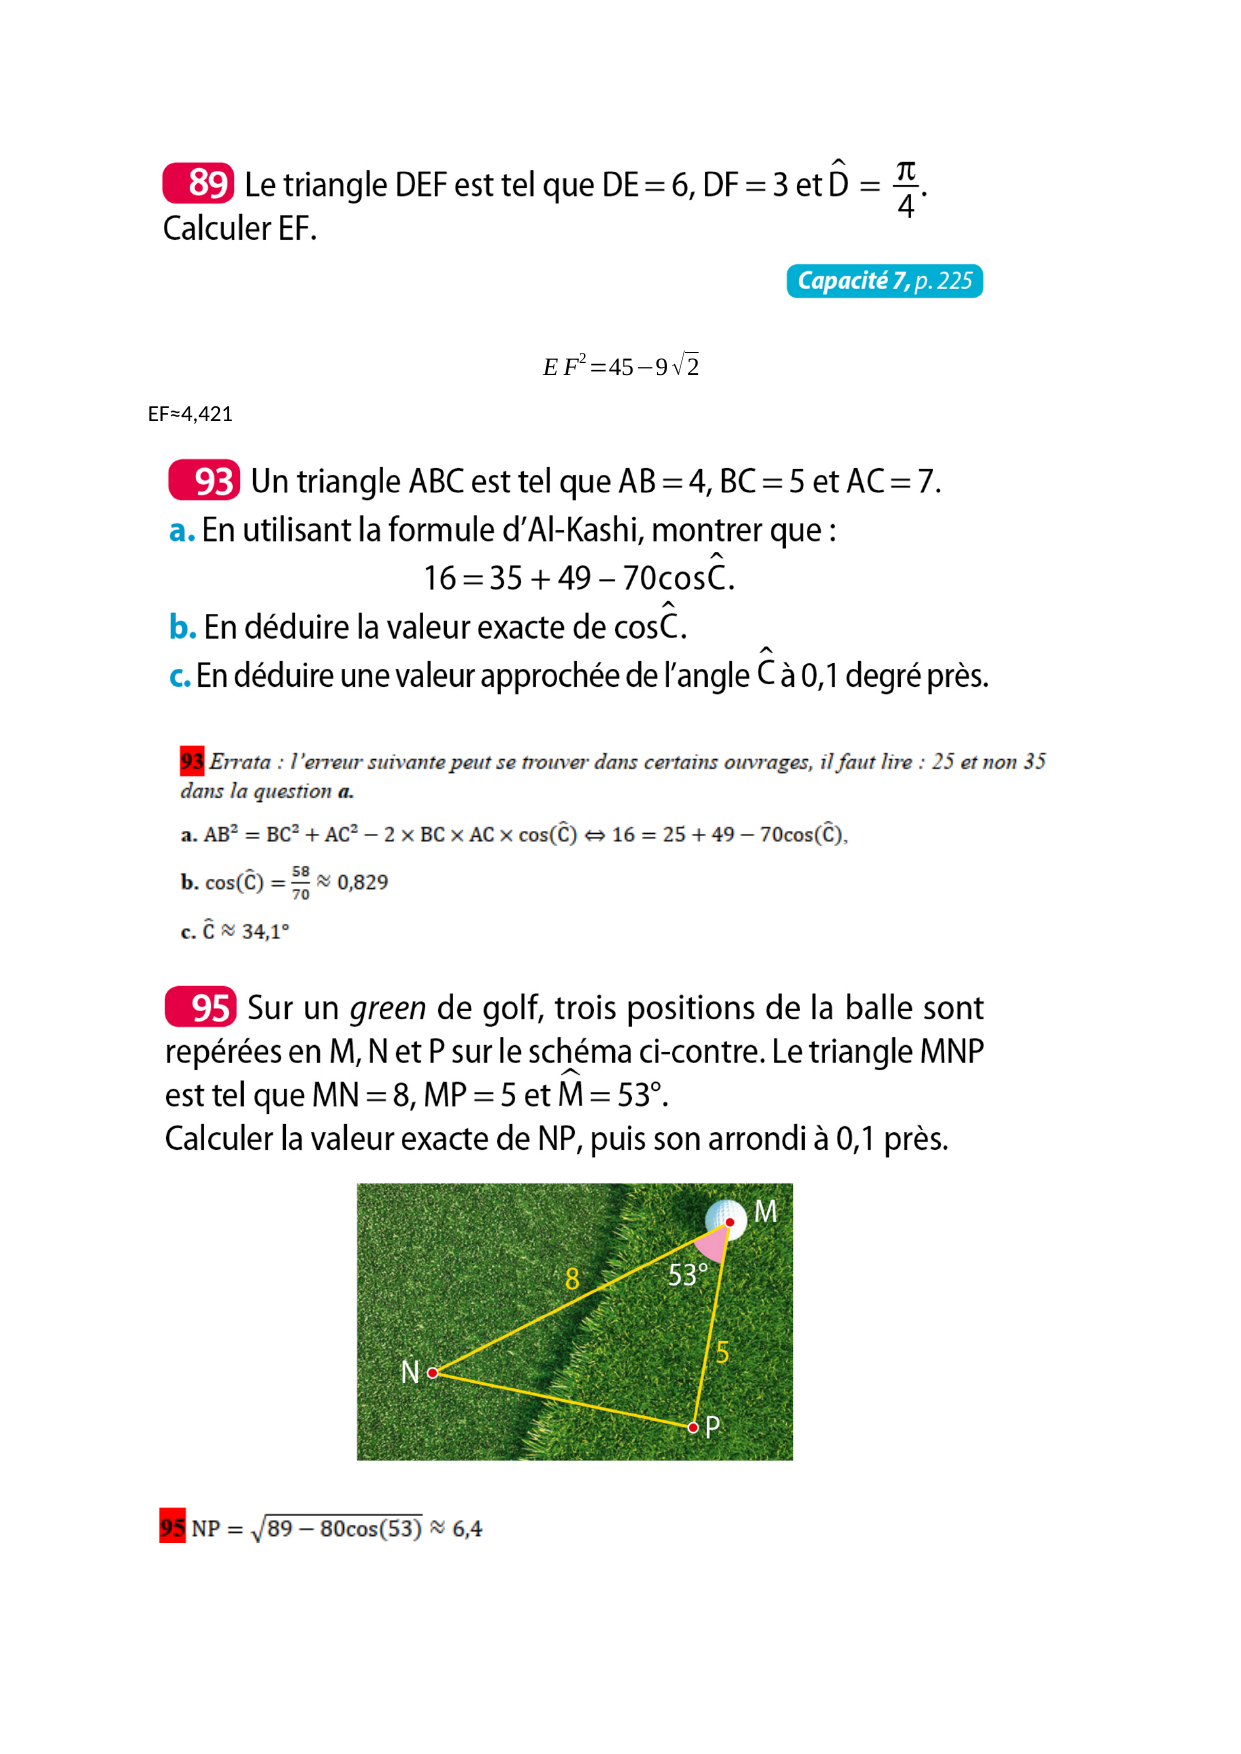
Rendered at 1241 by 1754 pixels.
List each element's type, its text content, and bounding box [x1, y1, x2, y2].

picture [147, 138, 1000, 331]
picture [147, 983, 998, 1471]
picture [147, 446, 1009, 712]
picture [147, 1489, 525, 1543]
picture [147, 730, 1093, 965]
text EF≈4,421 [148, 399, 1093, 427]
